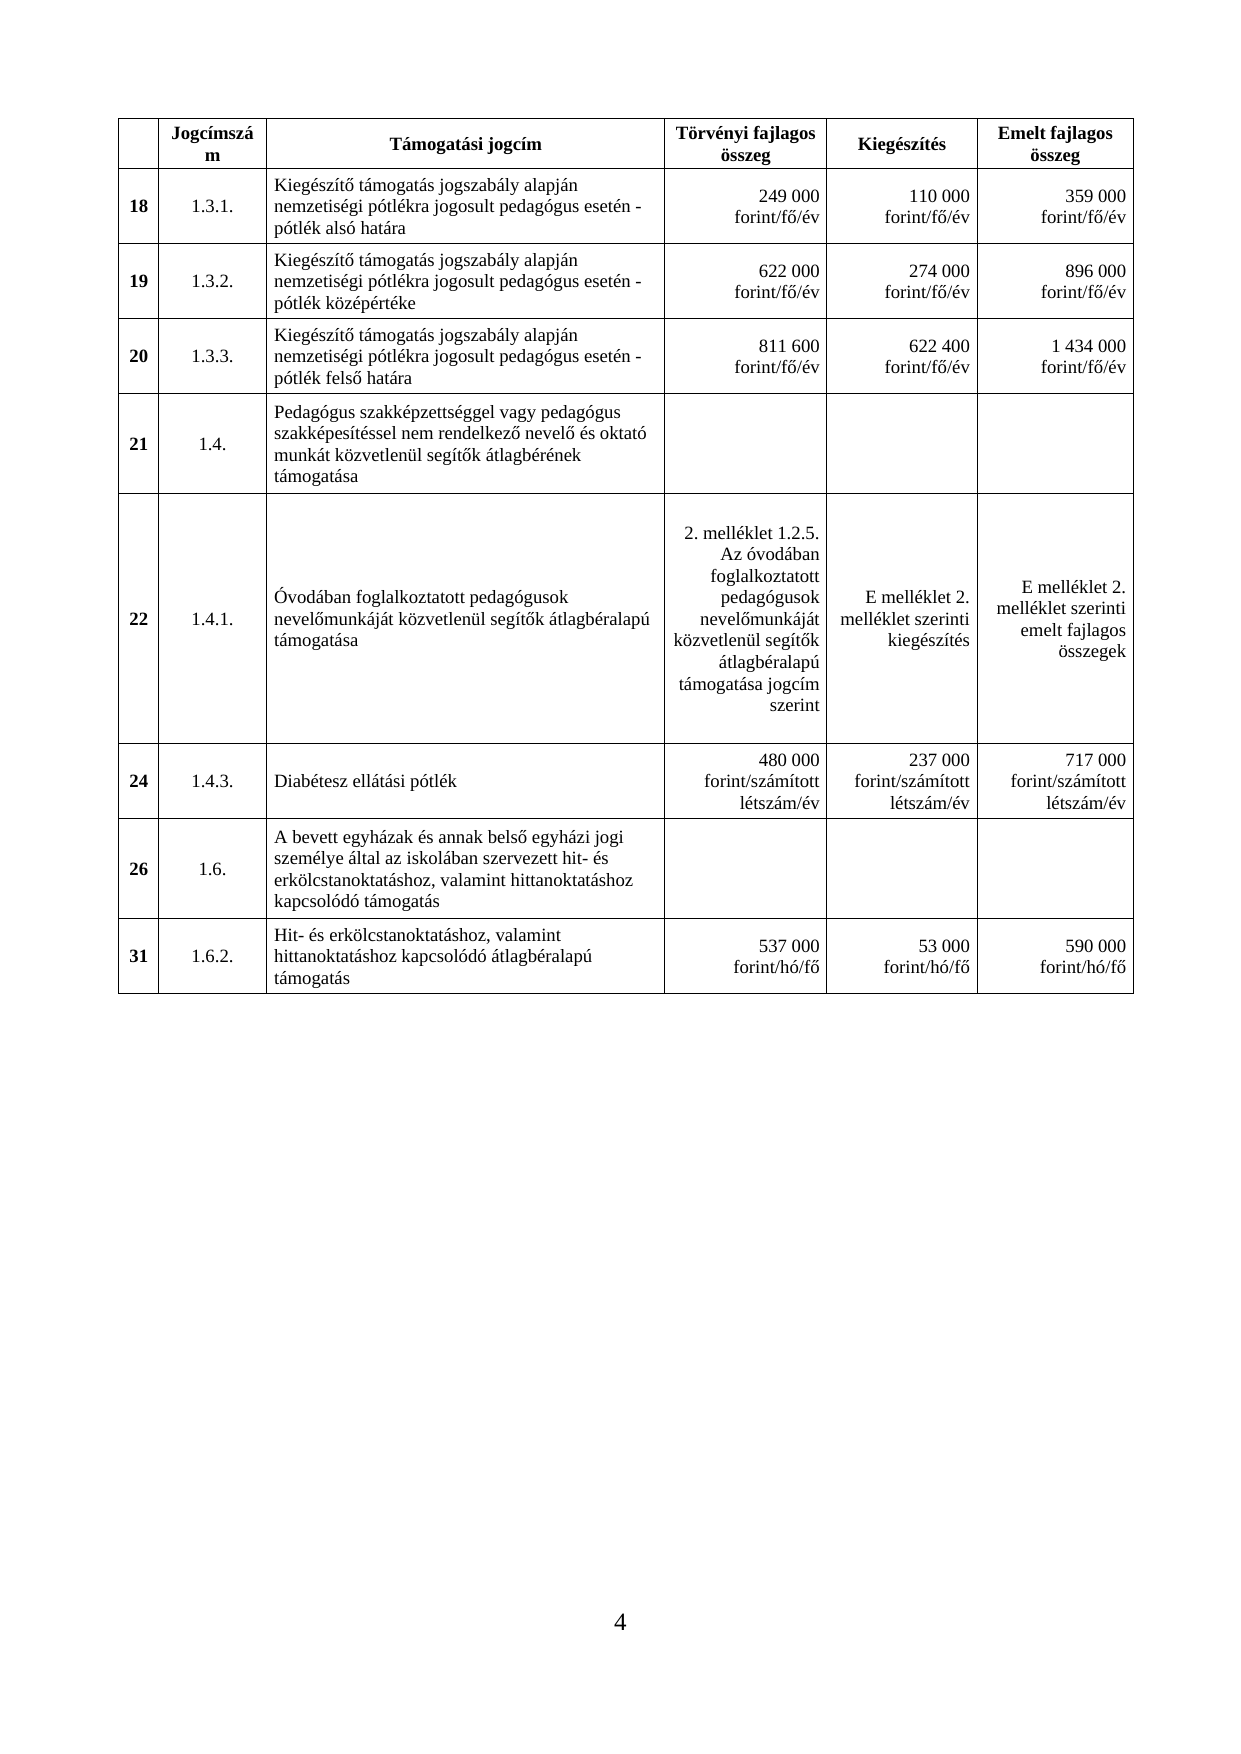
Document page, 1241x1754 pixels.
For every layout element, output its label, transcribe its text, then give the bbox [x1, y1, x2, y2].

table_cell 480 000 forint/számított létszám/év [665, 744, 826, 818]
table_cell Kiegészítő támogatás jogszabály alapján nemzetiségi pótlékra jogosult pedagógus esetén - pótlék felső határa [267, 319, 664, 393]
table_cell [827, 394, 977, 493]
table_cell 31 [119, 919, 158, 993]
table_cell Pedagógus szakképzettséggel vagy pedagógus szakképesítéssel nem rendelkező nevelő és oktató munkát közvetlenül segítők átlagbérének támogatása [267, 394, 664, 493]
table_cell 1.3.2. [159, 244, 266, 318]
table_cell 249 000 forint/fő/év [665, 169, 826, 243]
table_cell E melléklet 2. melléklet szerinti emelt fajlagos összegek [978, 494, 1133, 743]
table_cell 590 000 forint/hó/fő [978, 919, 1133, 993]
table_cell 274 000 forint/fő/év [827, 244, 977, 318]
table_header Támogatási jogcím [267, 119, 664, 168]
table_cell 22 [119, 494, 158, 743]
table_cell 622 000 forint/fő/év [665, 244, 826, 318]
table_cell Diabétesz ellátási pótlék [267, 744, 664, 818]
table_cell 237 000 forint/számított létszám/év [827, 744, 977, 818]
table_cell 896 000 forint/fő/év [978, 244, 1133, 318]
table_cell 1 434 000 forint/fő/év [978, 319, 1133, 393]
table_cell 2. melléklet 1.2.5. Az óvodában foglalkoztatott pedagógusok nevelőmunkáját közvetlenül segítők átlagbéralapú támogatása jogcím szerint [665, 494, 826, 743]
table_cell 1.4. [159, 394, 266, 493]
table_cell Kiegészítő támogatás jogszabály alapján nemzetiségi pótlékra jogosult pedagógus esetén - pótlék középértéke [267, 244, 664, 318]
table_header Törvényi fajlagos összeg [665, 119, 826, 168]
table_cell 1.4.1. [159, 494, 266, 743]
table_cell 21 [119, 394, 158, 493]
table_cell 1.3.1. [159, 169, 266, 243]
table_cell Hit- és erkölcstanoktatáshoz, valamint hittanoktatáshoz kapcsolódó átlagbéralapú támogatás [267, 919, 664, 993]
table_cell [827, 819, 977, 918]
table_cell 717 000 forint/számított létszám/év [978, 744, 1133, 818]
table_cell 1.6.2. [159, 919, 266, 993]
table_cell A bevett egyházak és annak belső egyházi jogi személye által az iskolában szervezett hit- és erkölcstanoktatáshoz, valamint hittanoktatáshoz kapcsolódó támogatás [267, 819, 664, 918]
table_header Jogcímszám [159, 119, 266, 168]
table_cell 110 000 forint/fő/év [827, 169, 977, 243]
table_cell 20 [119, 319, 158, 393]
table_cell [978, 819, 1133, 918]
table_cell 359 000 forint/fő/év [978, 169, 1133, 243]
table_cell Kiegészítő támogatás jogszabály alapján nemzetiségi pótlékra jogosult pedagógus esetén - pótlék alsó határa [267, 169, 664, 243]
table_cell 1.6. [159, 819, 266, 918]
table_cell 537 000 forint/hó/fő [665, 919, 826, 993]
table_cell 24 [119, 744, 158, 818]
table_cell [978, 394, 1133, 493]
table_cell 622 400 forint/fő/év [827, 319, 977, 393]
table_header Emelt fajlagos összeg [978, 119, 1133, 168]
table_cell [665, 394, 826, 493]
table_cell E melléklet 2. melléklet szerinti kiegészítés [827, 494, 977, 743]
table_cell [665, 819, 826, 918]
table_cell 19 [119, 244, 158, 318]
table_cell 26 [119, 819, 158, 918]
table_header Kiegészítés [827, 119, 977, 168]
table_cell Óvodában foglalkoztatott pedagógusok nevelőmunkáját közvetlenül segítők átlagbéralapú támogatása [267, 494, 664, 743]
table_cell 1.4.3. [159, 744, 266, 818]
table_cell 53 000 forint/hó/fő [827, 919, 977, 993]
table_cell 811 600 forint/fő/év [665, 319, 826, 393]
table_header [119, 119, 158, 168]
table_cell 18 [119, 169, 158, 243]
table_cell 1.3.3. [159, 319, 266, 393]
